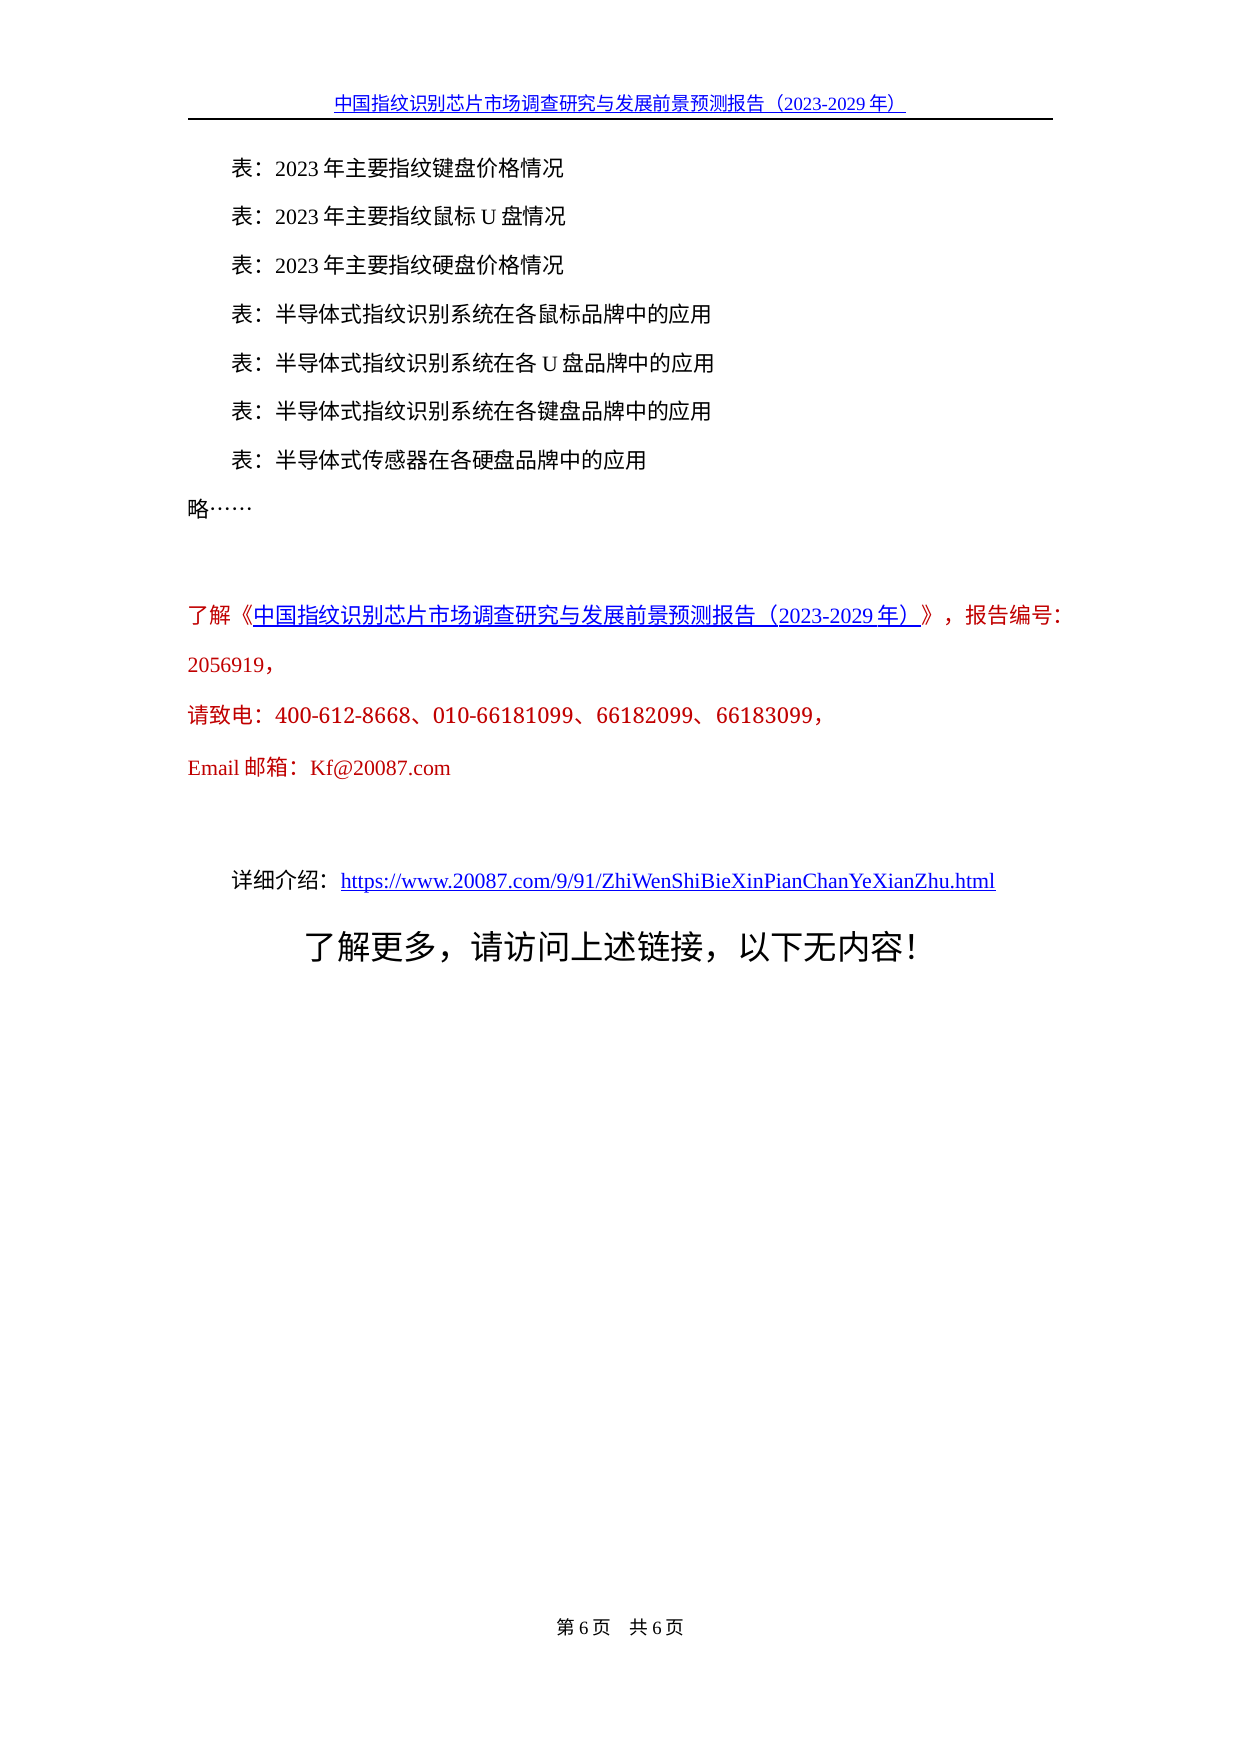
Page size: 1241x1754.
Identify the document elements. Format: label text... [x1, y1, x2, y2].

text Email邮箱：Kf@20087.com [187, 750, 1053, 782]
text 请致电：400-612-8668、010-66181099、66182099、66183099， [187, 698, 1053, 731]
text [187, 150, 1053, 524]
text 详细介绍：https://www.20087.com/9/91/ZhiWenShiBieXinPianChanYeXianZhu.html [187, 863, 1053, 895]
text 了解《中国指纹识别芯片市场调查研究与发展前景预测报告（2023-2029年）》，报告编号：2056919， [187, 598, 1053, 679]
title 了解更多，请访问上述链接，以下无内容！ [187, 913, 1053, 978]
